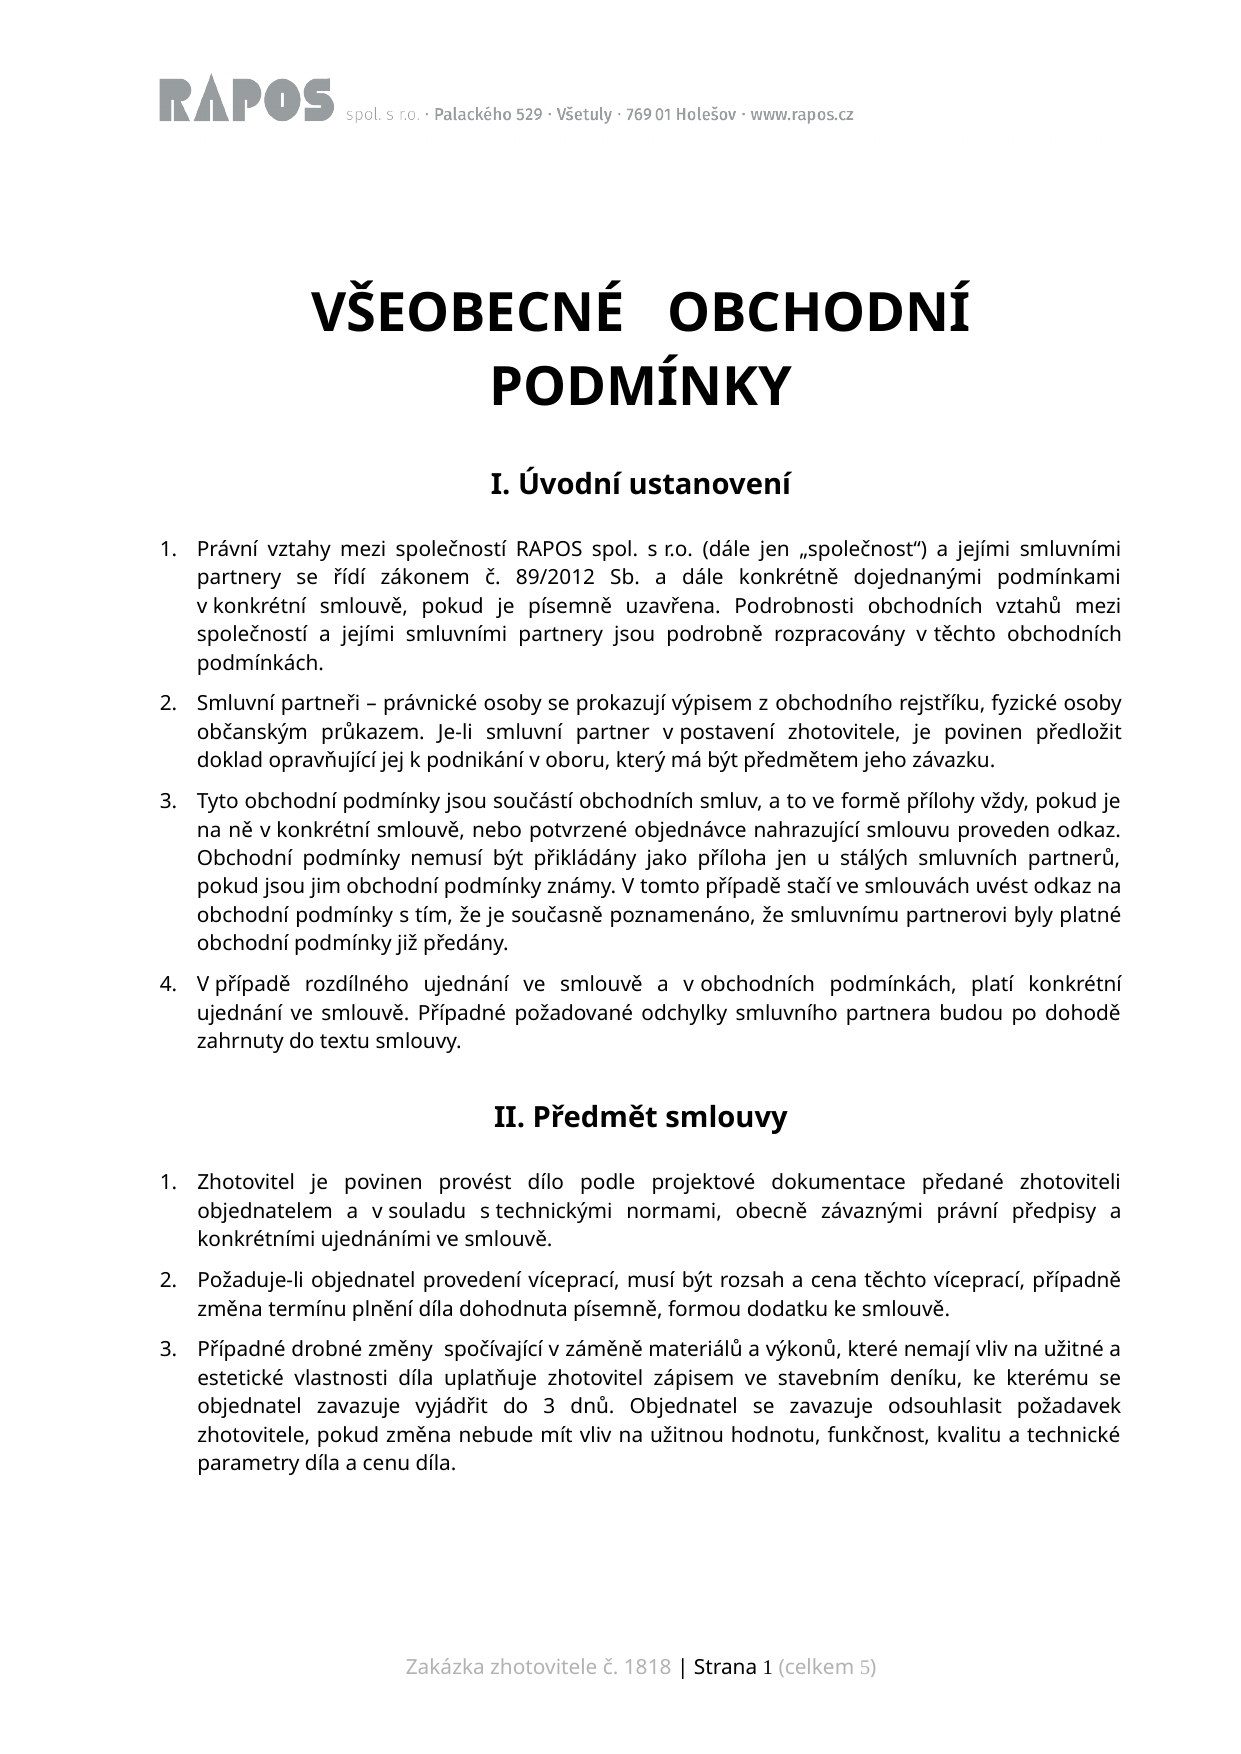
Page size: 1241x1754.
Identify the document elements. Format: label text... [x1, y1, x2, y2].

list Požaduje-li objednatel provedení víceprací, musí být rozsah a cena těchto víceprací, případně změna termínu plnění díla dohodnuta písemně, formou dodatku ke smlouvě. [159, 1265, 1122, 1322]
text Právní vztahy mezi společností RAPOS spol. s r.o. (dále jen „společnost“) a jejími smluvními partnery se řídí zákonem č. 89/2012 Sb. a dále konkrétně dojednanými podmínkami v konkrétní smlouvě, pokud je písemně uzavřena. Podrobnosti obchodních vztahů mezi společností a jejími smluvními partnery jsou podrobně rozpracovány v těchto obchodních podmínkách. [159, 534, 1122, 676]
list Případné drobné změny spočívající v záměně materiálů a výkonů, které nemají vliv na užitné a estetické vlastnosti díla uplatňuje zhotovitel zápisem ve stavebním deníku, ke kterému se objednatel zavazuje vyjádřit do 3 dnů. Objednatel se zavazuje odsouhlasit požadavek zhotovitele, pokud změna nebude mít vliv na užitnou hodnotu, funkčnost, kvalitu a technické parametry díla a cenu díla. [159, 1334, 1122, 1477]
text II. Předmět smlouvy [159, 1096, 1122, 1136]
text I. Úvodní ustanovení [159, 463, 1122, 503]
list Zhotovitel je povinen provést dílo podle projektové dokumentace předané zhotoviteli objednatelem a v souladu s technickými normami, obecně závaznými právní předpisy a konkrétními ujednáními ve smlouvě. [159, 1167, 1122, 1253]
text VŠEOBECNÉ OBCHODNÍ PODMÍNKY [159, 274, 1122, 421]
text Smluvní partneři – právnické osoby se prokazují výpisem z obchodního rejstříku, fyzické osoby občanským průkazem. Je-li smluvní partner v postavení zhotovitele, je povinen předložit doklad opravňující jej k podnikání v oboru, který má být předmětem jeho závazku. [159, 688, 1122, 774]
text V případě rozdílného ujednání ve smlouvě a v obchodních podmínkách, platí konkrétní ujednání ve smlouvě. Případné požadované odchylky smluvního partnera budou po dohodě zahrnuty do textu smlouvy. [159, 969, 1122, 1055]
text Tyto obchodní podmínky jsou součástí obchodních smluv, a to ve formě přílohy vždy, pokud je na ně v konkrétní smlouvě, nebo potvrzené objednávce nahrazující smlouvu proveden odkaz. Obchodní podmínky nemusí být přikládány jako příloha jen u stálých smluvních partnerů, pokud jsou jim obchodní podmínky známy. V tomto případě stačí ve smlouvách uvést odkaz na obchodní podmínky s tím, že je současně poznamenáno, že smluvnímu partnerovi byly platné obchodní podmínky již předány. [159, 786, 1122, 957]
picture [159, 73, 1122, 150]
